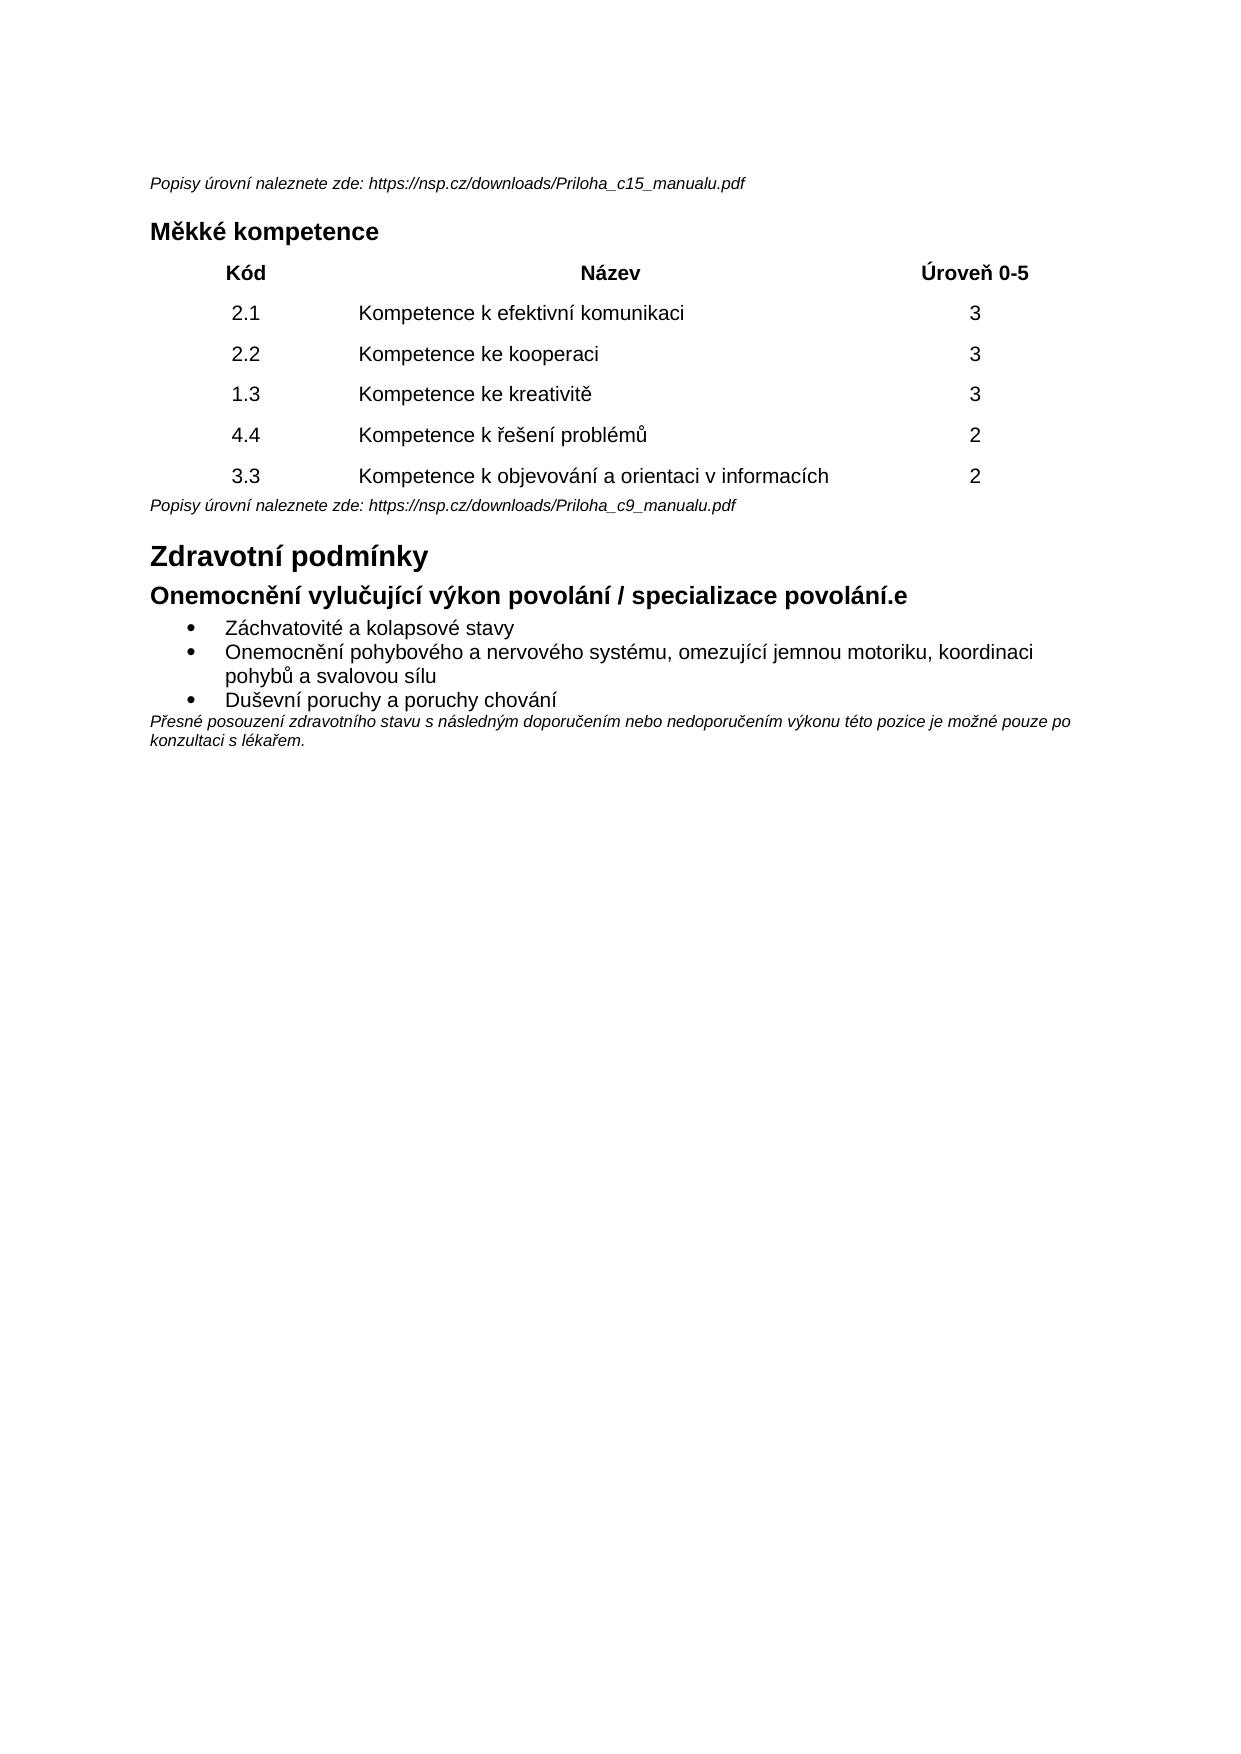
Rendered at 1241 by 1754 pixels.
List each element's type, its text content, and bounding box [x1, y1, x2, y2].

table_cell 3.3 [142, 455, 350, 496]
table_cell Kompetence k řešení problémů [350, 415, 871, 455]
subtitle Měkké kompetence [150, 217, 1090, 246]
table_cell Kompetence ke kreativitě [350, 374, 871, 414]
table_cell Kompetence k efektivní komunikaci [350, 293, 871, 333]
table_cell 2.2 [142, 333, 350, 374]
table_cell 2.1 [142, 293, 350, 333]
list Záchvatovité a kolapsové stavy [187, 616, 1090, 640]
table_header Kód [142, 252, 350, 293]
table_header Název [350, 252, 871, 293]
text Přesné posouzení zdravotního stavu s následným doporučením nebo nedoporučením výkonu této pozice je možné pouze po konzultaci s lékařem. [150, 712, 1090, 750]
table_cell 3 [871, 374, 1079, 414]
table_cell Kompetence ke kooperaci [350, 333, 871, 374]
table_cell 2 [871, 415, 1079, 455]
table_cell Kompetence k objevování a orientaci v informacích [350, 455, 871, 496]
text Popisy úrovní naleznete zde: https://nsp.cz/downloads/Priloha_c15_manualu.pdf [150, 174, 1090, 193]
list Onemocnění pohybového a nervového systému, omezující jemnou motoriku, koordinaci pohybů a svalovou sílu [187, 640, 1090, 688]
list Duševní poruchy a poruchy chování [187, 688, 1090, 712]
table_cell 4.4 [142, 415, 350, 455]
table_cell 3 [871, 293, 1079, 333]
table_cell 3 [871, 333, 1079, 374]
table_cell 1.3 [142, 374, 350, 414]
text Popisy úrovní naleznete zde: https://nsp.cz/downloads/Priloha_c9_manualu.pdf [150, 496, 1090, 515]
table_header Úroveň 0-5 [871, 252, 1079, 293]
table_cell 2 [871, 455, 1079, 496]
subtitle Onemocnění vylučující výkon povolání / specializace povolání.e [150, 581, 1090, 609]
subtitle Zdravotní podmínky [150, 539, 1090, 572]
